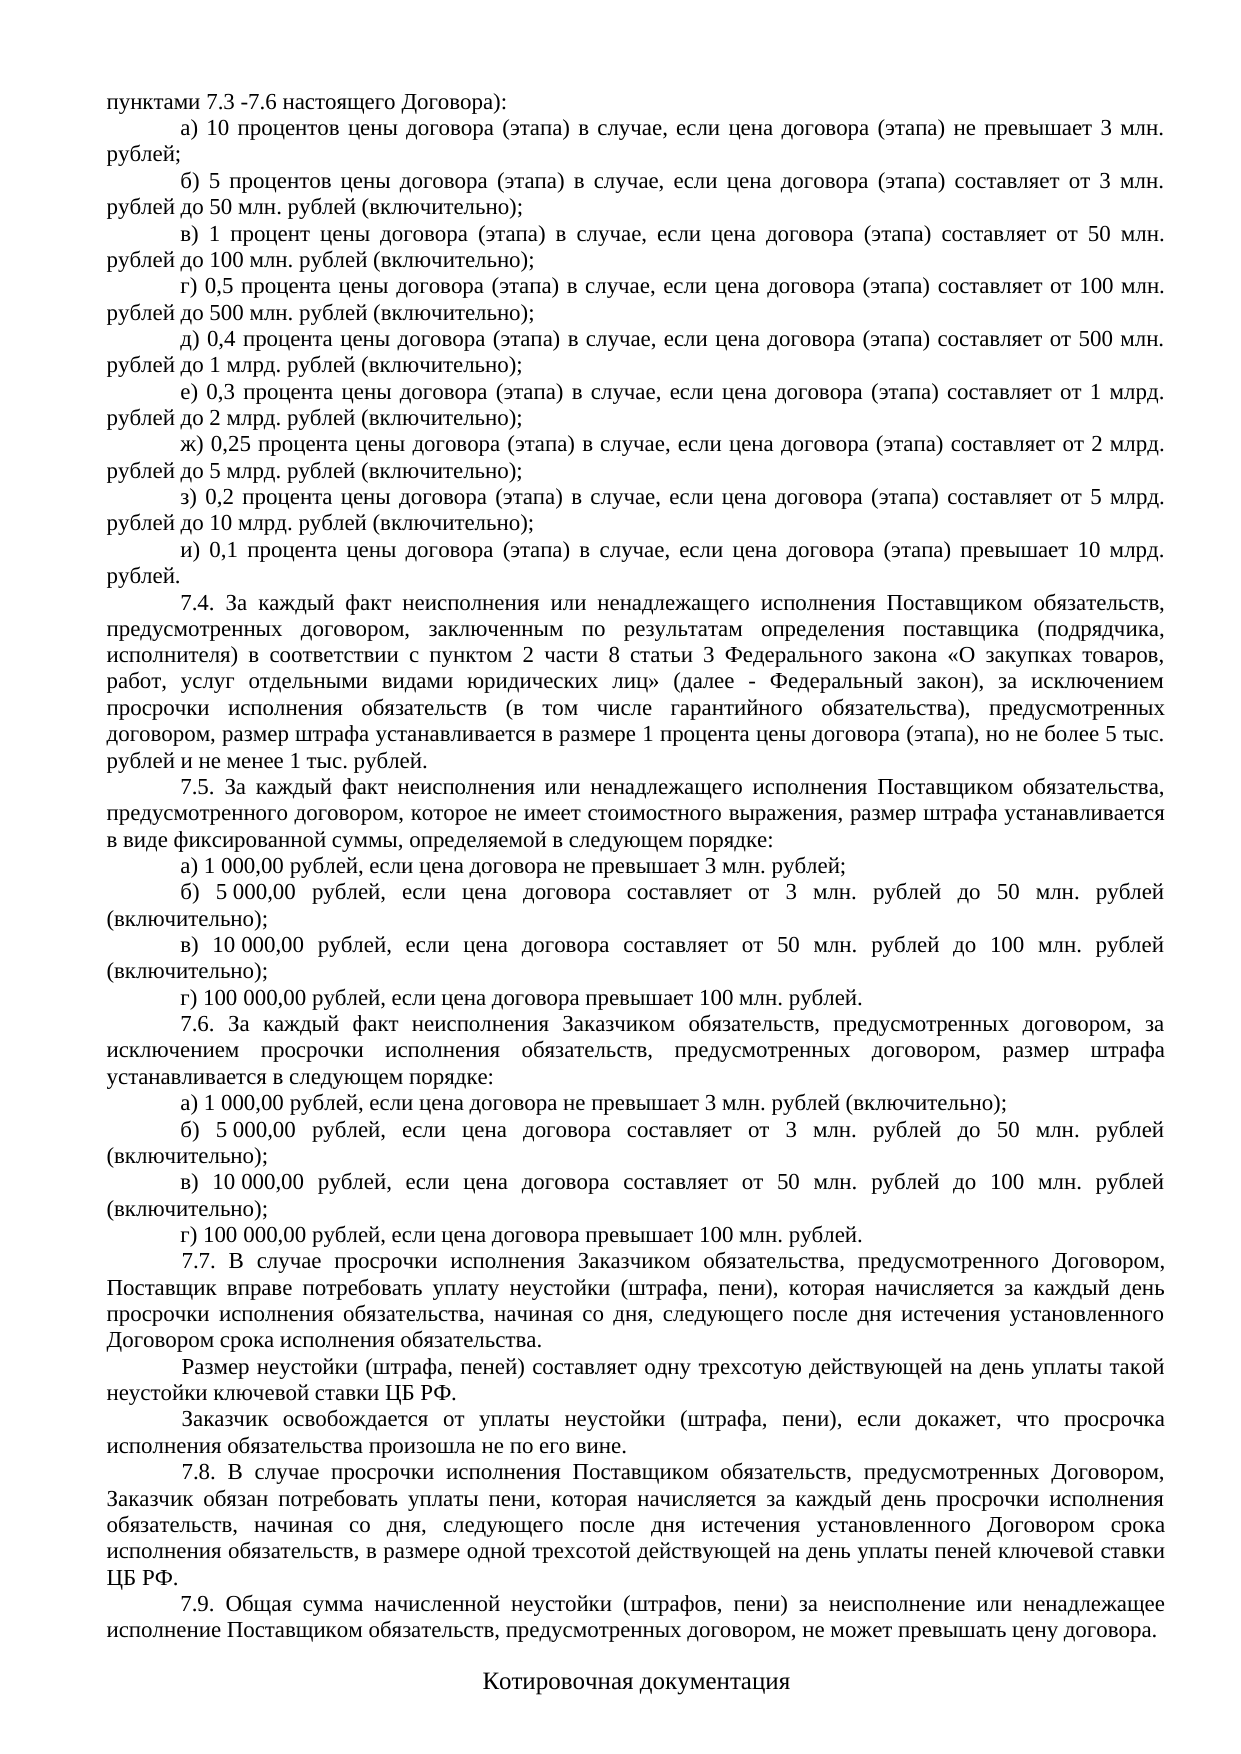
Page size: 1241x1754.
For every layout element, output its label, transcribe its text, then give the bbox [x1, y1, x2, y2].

text 7.7. В случае просрочки исполнения Заказчиком обязательства, предусмотренного Договором, Поставщик вправе потребовать уплату неустойки (штрафа, пени), которая начисляется за каждый день просрочки исполнения обязательства, начиная со дня, следующего после дня истечения установленного Договором срока исполнения обязательства. [106, 1247, 1166, 1353]
text 7.9. Общая сумма начисленной неустойки (штрафов, пени) за неисполнение или ненадлежащее исполнение Поставщиком обязательств, предусмотренных договором, не может превышать цену договора. [106, 1590, 1166, 1643]
text Размер неустойки (штрафа, пеней) составляет одну трехсотую действующей на день уплаты такой неустойки ключевой ставки ЦБ РФ. [106, 1353, 1166, 1406]
text з) 0,2 процента цены договора (этапа) в случае, если цена договора (этапа) составляет от 5 млрд. рублей до 10 млрд. рублей (включительно); [106, 483, 1166, 536]
text а) 10 процентов цены договора (этапа) в случае, если цена договора (этапа) не превышает 3 млн. рублей; [106, 114, 1166, 167]
text в) 1 процент цены договора (этапа) в случае, если цена договора (этапа) составляет от 50 млн. рублей до 100 млн. рублей (включительно); [106, 219, 1166, 272]
text а) 1 000,00 рублей, если цена договора не превышает 3 млн. рублей (включительно); [106, 1089, 1166, 1116]
text б) 5 процентов цены договора (этапа) в случае, если цена договора (этапа) составляет от 3 млн. рублей до 50 млн. рублей (включительно); [106, 167, 1166, 219]
text д) 0,4 процента цены договора (этапа) в случае, если цена договора (этапа) составляет от 500 млн. рублей до 1 млрд. рублей (включительно); [106, 325, 1166, 378]
text г) 100 000,00 рублей, если цена договора превышает 100 млн. рублей. [106, 984, 1166, 1010]
text 7.8. В случае просрочки исполнения Поставщиком обязательств, предусмотренных Договором, Заказчик обязан потребовать уплаты пени, которая начисляется за каждый день просрочки исполнения обязательств, начиная со дня, следующего после дня истечения установленного Договором срока исполнения обязательств, в размере одной трехсотой действующей на день уплаты пеней ключевой ставки ЦБ РФ. [106, 1458, 1166, 1590]
text Заказчик освобождается от уплаты неустойки (штрафа, пени), если докажет, что просрочка исполнения обязательства произошла не по его вине. [106, 1406, 1166, 1458]
text г) 0,5 процента цены договора (этапа) в случае, если цена договора (этапа) составляет от 100 млн. рублей до 500 млн. рублей (включительно); [106, 272, 1166, 325]
text 7.6. За каждый факт неисполнения Заказчиком обязательств, предусмотренных договором, за исключением просрочки исполнения обязательств, предусмотренных договором, размер штрафа устанавливается в следующем порядке: [106, 1010, 1166, 1089]
text ж) 0,25 процента цены договора (этапа) в случае, если цена договора (этапа) составляет от 2 млрд. рублей до 5 млрд. рублей (включительно); [106, 430, 1166, 483]
text 7.4. За каждый факт неисполнения или ненадлежащего исполнения Поставщиком обязательств, предусмотренных договором, заключенным по результатам определения поставщика (подрядчика, исполнителя) в соответствии с пунктом 2 части 8 статьи 3 Федерального закона «О закупках товаров, работ, услуг отдельными видами юридических лиц» (далее - Федеральный закон), за исключением просрочки исполнения обязательств (в том числе гарантийного обязательства), предусмотренных договором, размер штрафа устанавливается в размере 1 процента цены договора (этапа), но не более 5 тыс. рублей и не менее 1 тыс. рублей. [106, 588, 1166, 773]
text в) 10 000,00 рублей, если цена договора составляет от 50 млн. рублей до 100 млн. рублей (включительно); [106, 1168, 1166, 1221]
text б) 5 000,00 рублей, если цена договора составляет от 3 млн. рублей до 50 млн. рублей (включительно); [106, 878, 1166, 931]
text 7.5. За каждый факт неисполнения или ненадлежащего исполнения Поставщиком обязательства, предусмотренного договором, которое не имеет стоимостного выражения, размер штрафа устанавливается в виде фиксированной суммы, определяемой в следующем порядке: [106, 773, 1166, 852]
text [106, 88, 1166, 114]
text г) 100 000,00 рублей, если цена договора превышает 100 млн. рублей. [106, 1221, 1166, 1247]
text а) 1 000,00 рублей, если цена договора не превышает 3 млн. рублей; [106, 852, 1166, 878]
text в) 10 000,00 рублей, если цена договора составляет от 50 млн. рублей до 100 млн. рублей (включительно); [106, 931, 1166, 984]
text и) 0,1 процента цены договора (этапа) в случае, если цена договора (этапа) превышает 10 млрд. рублей. [106, 536, 1166, 588]
text е) 0,3 процента цены договора (этапа) в случае, если цена договора (этапа) составляет от 1 млрд. рублей до 2 млрд. рублей (включительно); [106, 378, 1166, 430]
text б) 5 000,00 рублей, если цена договора составляет от 3 млн. рублей до 50 млн. рублей (включительно); [106, 1116, 1166, 1168]
